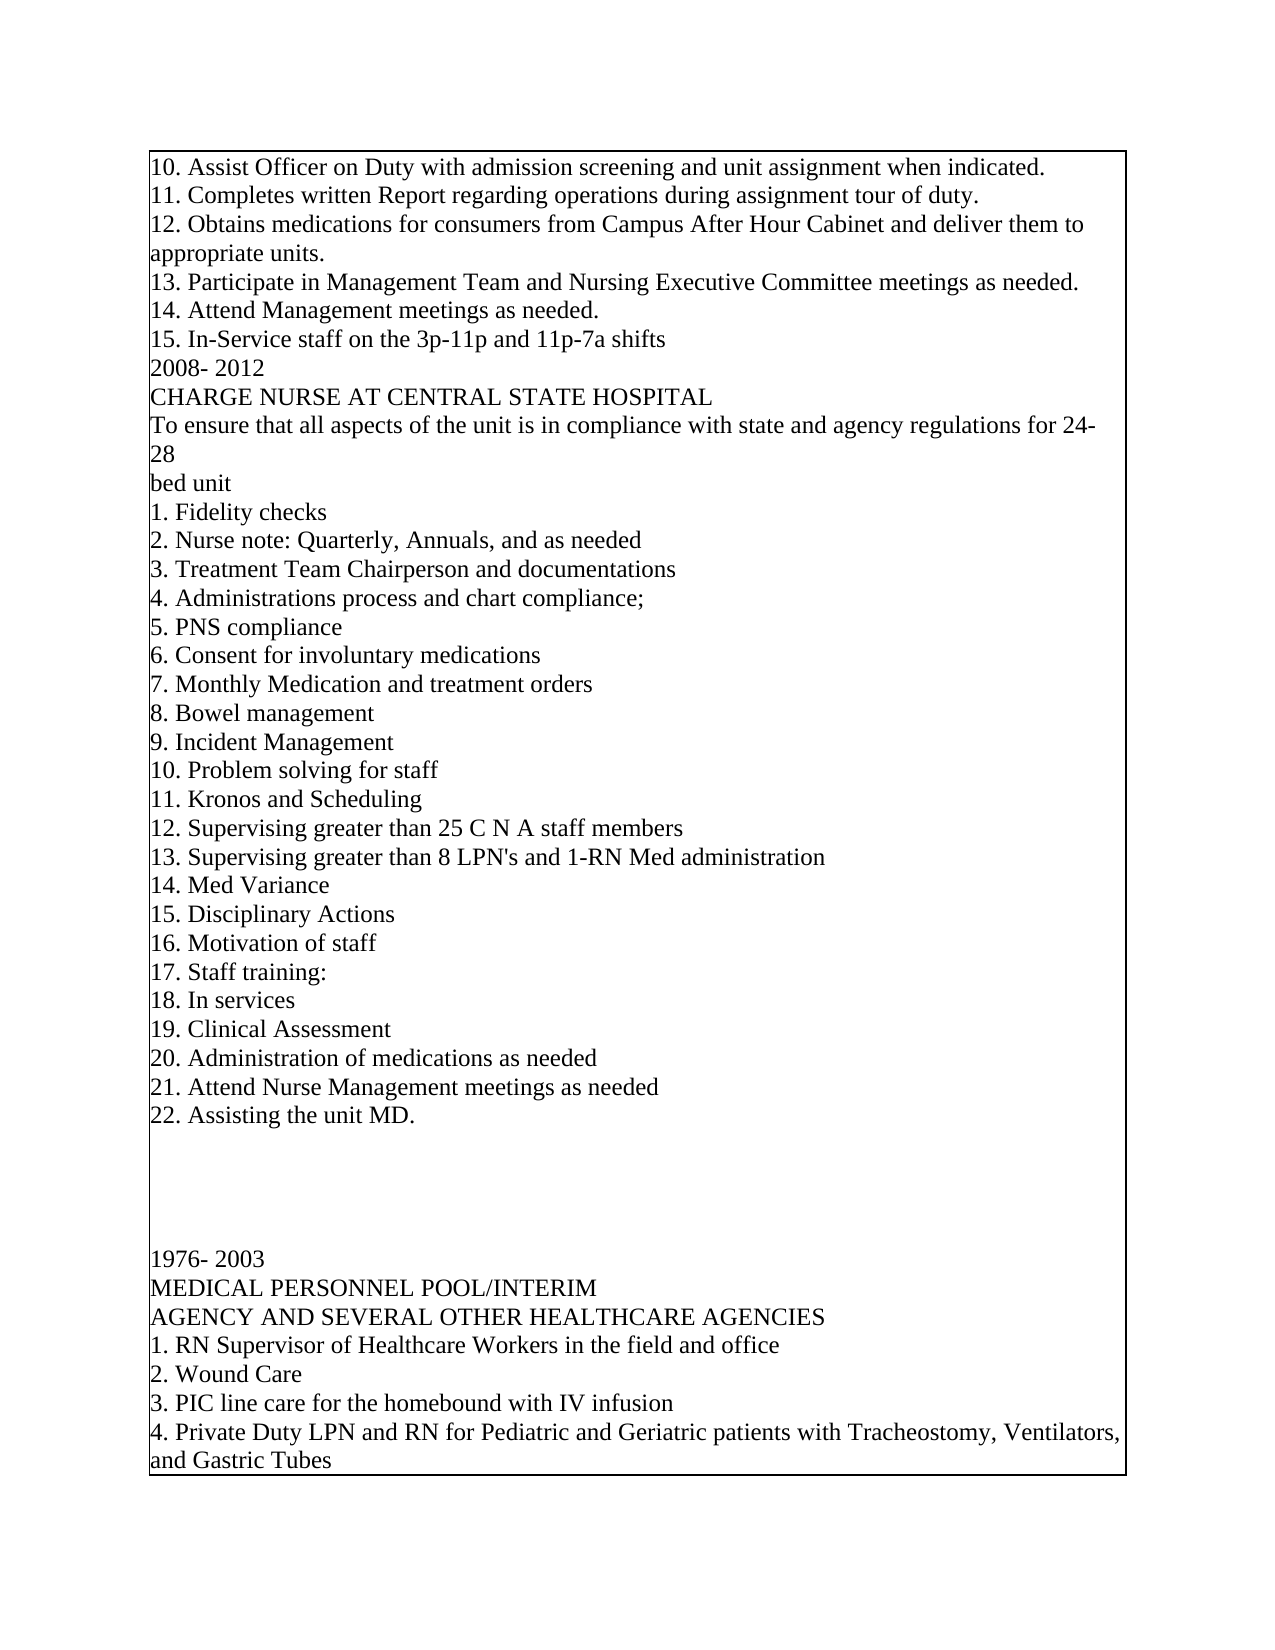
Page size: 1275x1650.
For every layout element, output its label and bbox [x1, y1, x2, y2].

table_header [150, 152, 1125, 1474]
